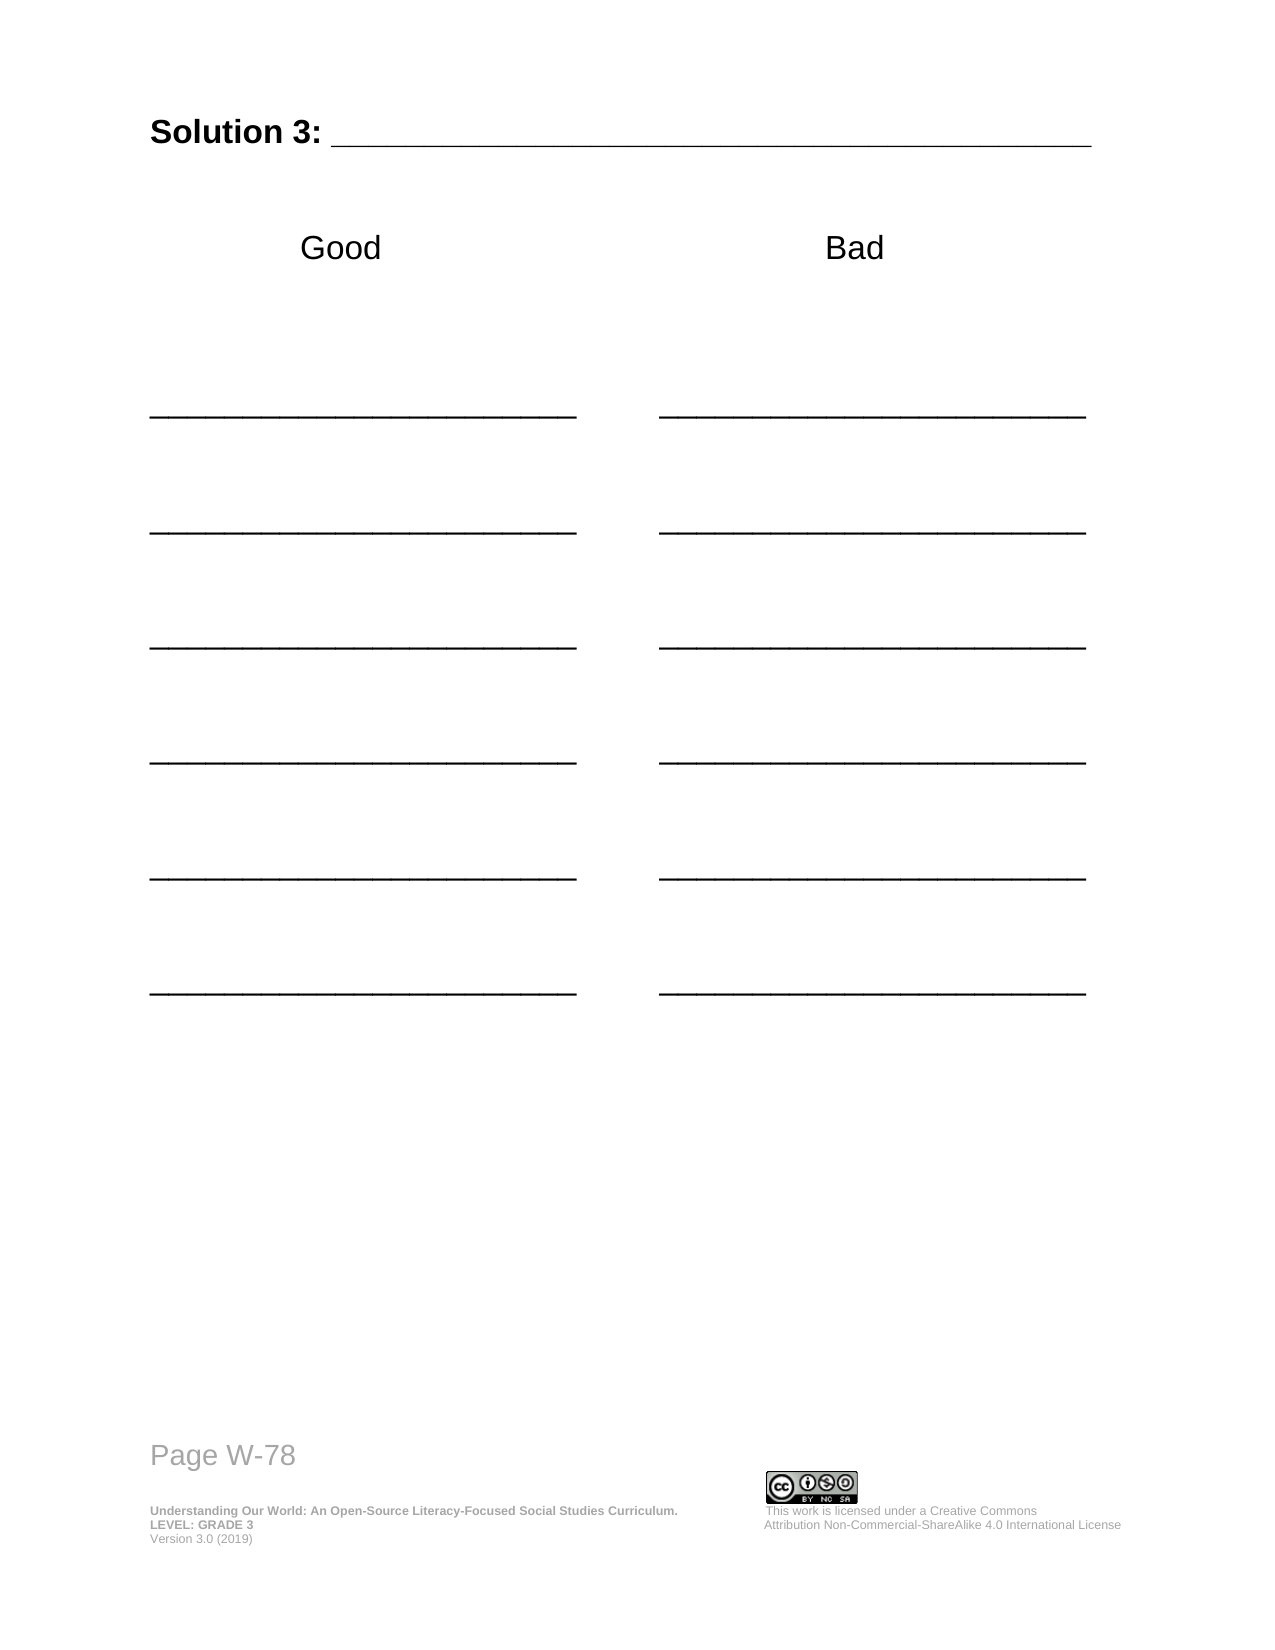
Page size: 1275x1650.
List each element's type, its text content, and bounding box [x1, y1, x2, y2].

text Solution 3: _________________________________________ [150, 112, 1125, 151]
text _______________________ _______________________ [150, 958, 1125, 997]
text _______________________ _______________________ [150, 727, 1125, 766]
text _______________________ _______________________ [150, 612, 1125, 651]
text _______________________ _______________________ [150, 497, 1125, 535]
text Good Bad [225, 228, 1125, 266]
picture [766, 1471, 858, 1504]
text _______________________ _______________________ [150, 843, 1125, 881]
text _______________________ _______________________ [150, 382, 1125, 420]
